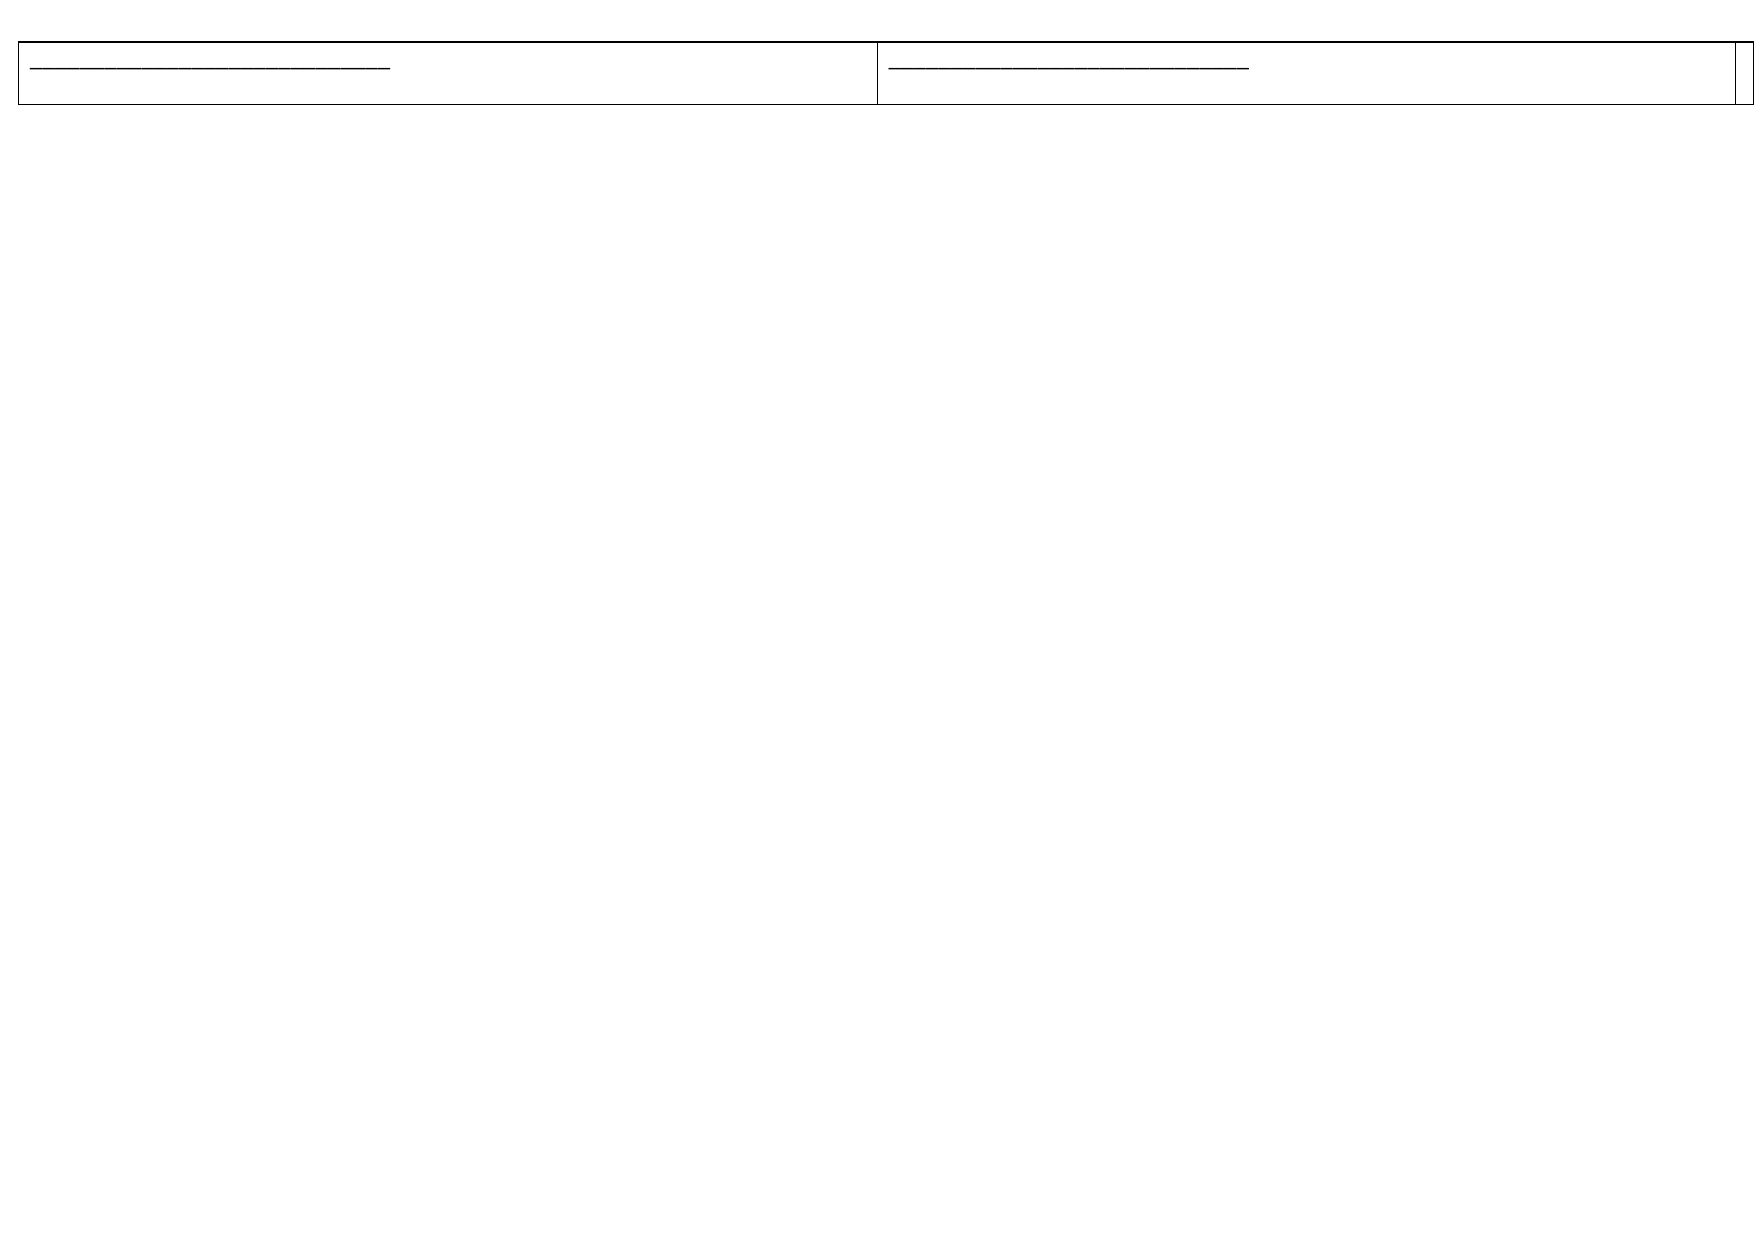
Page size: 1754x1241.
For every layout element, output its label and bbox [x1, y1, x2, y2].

table_header [1736, 43, 1753, 103]
table_header [878, 43, 1735, 103]
table_header [19, 43, 877, 103]
